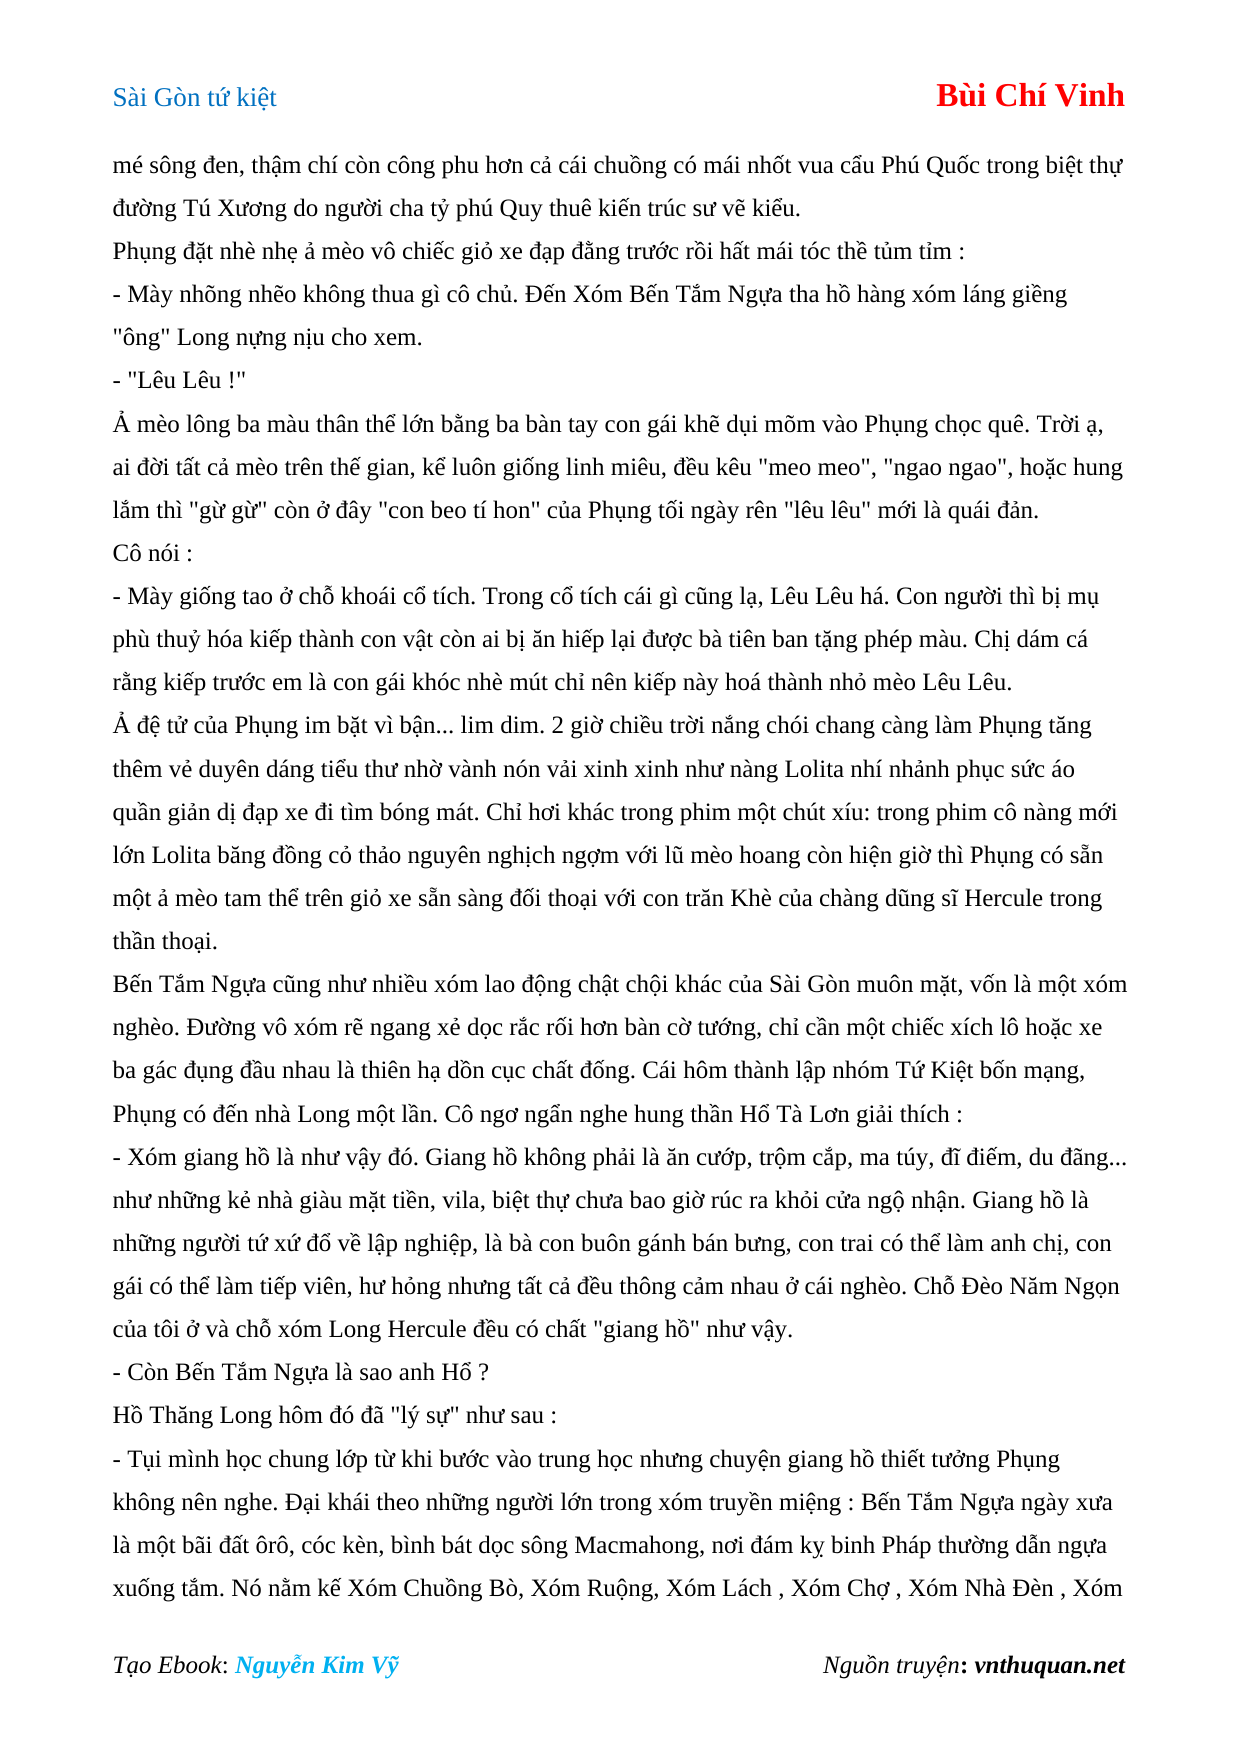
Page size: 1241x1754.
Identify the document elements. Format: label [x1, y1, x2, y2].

text [112, 150, 1128, 1602]
